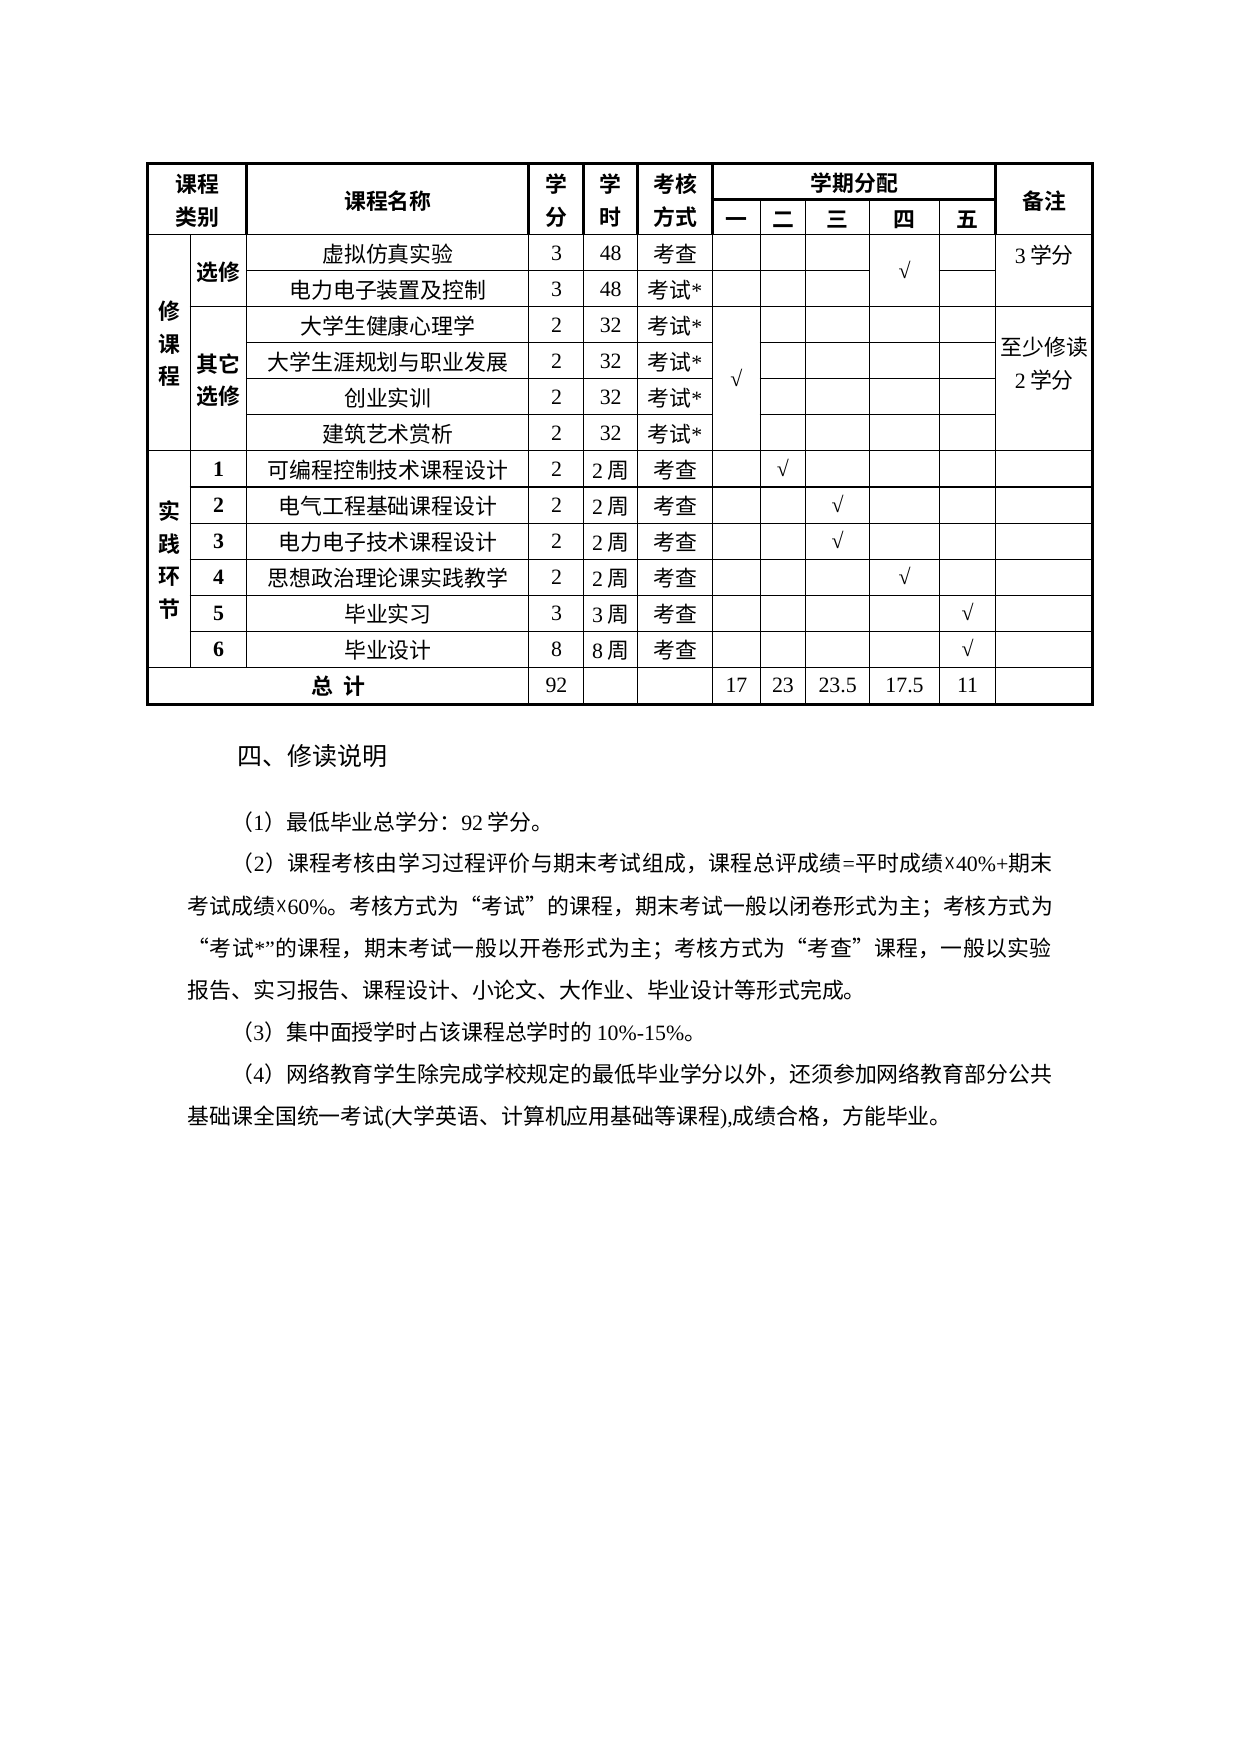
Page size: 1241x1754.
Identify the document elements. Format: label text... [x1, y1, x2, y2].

table_cell [870, 524, 939, 558]
table_cell 17 [713, 668, 760, 703]
table_cell [806, 415, 869, 450]
table_cell [638, 668, 712, 703]
table_cell 3 [191, 524, 246, 558]
table_cell [870, 343, 939, 378]
table_cell [870, 307, 939, 342]
table_cell 2 [529, 343, 583, 378]
table_cell 2 [529, 307, 583, 342]
table_cell [713, 524, 760, 558]
text （3）集中面授学时占该课程总学时的10%-15%。 [187, 1014, 1053, 1047]
table_cell [806, 632, 869, 667]
table_cell 考查 [638, 235, 712, 270]
table_cell 考查 [638, 524, 712, 558]
table_header 考核 方式 [639, 165, 711, 234]
table_cell 创业实训 [247, 379, 528, 414]
table_cell 考试* [638, 307, 712, 342]
table_cell [761, 379, 805, 414]
table_cell [940, 271, 995, 306]
table_cell 实 践 环 节 [149, 451, 190, 667]
table_cell [761, 415, 805, 450]
table_cell 毕业设计 [247, 632, 528, 667]
table_cell 至少修读2学分 [996, 307, 1091, 450]
table_cell 毕业实习 [247, 596, 528, 631]
table_cell [940, 560, 995, 594]
list 修读说明 [187, 722, 1053, 787]
table_cell √ [870, 235, 939, 306]
table_cell [996, 488, 1091, 522]
table_cell 考试* [638, 415, 712, 450]
table_cell 2 [191, 488, 246, 522]
table_cell 考查 [638, 596, 712, 631]
table_cell [761, 307, 805, 342]
table_cell 5 [191, 596, 246, 631]
table_cell 专业 选修 [191, 235, 246, 306]
table_cell [996, 451, 1091, 486]
table_cell [870, 415, 939, 450]
table_cell [940, 379, 995, 414]
table_cell 2 [529, 451, 583, 486]
table_cell 电力电子技术课程设计 [247, 524, 528, 558]
table_cell 32 [584, 379, 637, 414]
table_header 课程 类别 [149, 165, 245, 234]
table_cell [940, 488, 995, 522]
table_cell [806, 560, 869, 594]
table_cell [761, 235, 805, 270]
table_cell 思想政治理论课实践教学 [247, 560, 528, 594]
table_cell 大学生涯规划与职业发展 [247, 343, 528, 378]
table_cell [806, 379, 869, 414]
table_header 课程名称 [248, 165, 527, 234]
table_cell [713, 596, 760, 631]
table_cell 8 [529, 632, 583, 667]
table_cell 6 [191, 632, 246, 667]
table_cell 23 [761, 668, 805, 703]
table_cell [761, 343, 805, 378]
table_cell 考查 [638, 488, 712, 522]
table_cell 2 [529, 379, 583, 414]
table_cell 3 [529, 235, 583, 270]
table_cell 大学生健康心理学 [247, 307, 528, 342]
table_cell 建筑艺术赏析 [247, 415, 528, 450]
table_cell [761, 271, 805, 306]
table_cell 32 [584, 307, 637, 342]
table_cell 2 [529, 524, 583, 558]
table_cell [713, 560, 760, 594]
table_cell 虚拟仿真实验 [247, 235, 528, 270]
table_cell [806, 451, 869, 486]
table_cell √ [761, 451, 805, 486]
table_cell 考查 [638, 632, 712, 667]
table_cell [806, 307, 869, 342]
table_cell 48 [584, 235, 637, 270]
table_cell [761, 524, 805, 558]
table_cell 48 [584, 271, 637, 306]
table_cell 四 [870, 201, 939, 234]
table_cell 五 [940, 201, 994, 234]
table_cell √ [713, 307, 760, 450]
table_cell 23.5 [806, 668, 869, 703]
table_cell 电力电子装置及控制 [247, 271, 528, 306]
table_cell [996, 596, 1091, 631]
table_cell 92 [529, 668, 583, 703]
table_cell 4 [191, 560, 246, 594]
table_cell 二 [761, 201, 805, 234]
table_cell [713, 488, 760, 522]
table_cell 2 [529, 415, 583, 450]
table_cell [996, 668, 1091, 703]
table_cell 可编程控制技术课程设计 [247, 451, 528, 486]
table_cell [940, 524, 995, 558]
table_cell [806, 343, 869, 378]
table_cell [584, 668, 637, 703]
table_cell [806, 271, 869, 306]
table_cell [940, 415, 995, 450]
table_cell [870, 451, 939, 486]
table_header 学期分配 [714, 165, 994, 198]
table_cell 2周 [584, 524, 637, 558]
table_cell 3 [529, 596, 583, 631]
table_cell 32 [584, 415, 637, 450]
table_cell 其它 选修 [191, 307, 246, 450]
table_cell [713, 632, 760, 667]
table_cell 选 修 课 程 [149, 235, 190, 450]
table_cell [713, 235, 760, 270]
table_cell √ [806, 488, 869, 522]
table_cell √ [806, 524, 869, 558]
table_cell [870, 632, 939, 667]
table_cell [761, 632, 805, 667]
table_cell [996, 632, 1091, 667]
table_cell √ [940, 632, 995, 667]
text （2）课程考核由学习过程评价与期末考试组成，课程总评成绩=平时成绩☓40%+期末考试成绩☓60%。考核方式为“考试”的课程，期末考试一般以闭卷形式为主；考核方式为“考试*”的课程，期末考试一般以开卷形式为主；考核方式为“考查”课程，一般以实验报告、实习报告、课程设计、小论文、大作业、毕业设计等形式完成。 [187, 846, 1053, 1005]
table_cell √ [940, 596, 995, 631]
table_cell 32 [584, 343, 637, 378]
table_cell [940, 451, 995, 486]
table_cell 17.5 [870, 668, 939, 703]
table_cell 3 [529, 271, 583, 306]
table_cell [806, 596, 869, 631]
table_cell 11 [940, 668, 995, 703]
table_cell [806, 235, 869, 270]
table_cell [940, 343, 995, 378]
table_cell 考查 [638, 560, 712, 594]
table_cell 2周 [584, 451, 637, 486]
table_header 学 分 [530, 165, 582, 234]
table_header 备注 [997, 165, 1091, 234]
text （1）最低毕业总学分：92学分。 [187, 804, 1053, 837]
table_cell 3周 [584, 596, 637, 631]
text （4）网络教育学生除完成学校规定的最低毕业学分以外，还须参加网络教育部分公共基础课全国统一考试(大学英语、计算机应用基础等课程),成绩合格，方能毕业。 [187, 1057, 1053, 1131]
table_cell 一 [714, 201, 760, 234]
table_cell 考试* [638, 271, 712, 306]
table_cell 考查 [638, 451, 712, 486]
table_cell 2 [529, 488, 583, 522]
table_cell [940, 307, 995, 342]
table_cell 2 [529, 560, 583, 594]
table_cell 考试* [638, 343, 712, 378]
table_cell [996, 560, 1091, 594]
table_cell [996, 524, 1091, 558]
table_cell 电气工程基础课程设计 [247, 488, 528, 522]
table_cell 2周 [584, 488, 637, 522]
table_cell [940, 235, 995, 270]
table_cell 总 计 [149, 668, 528, 703]
table_cell [713, 271, 760, 306]
table_cell √ [870, 560, 939, 594]
table_cell [761, 560, 805, 594]
table_cell 至少修读3学分 [996, 235, 1091, 306]
table_cell 2周 [584, 560, 637, 594]
table_cell 8周 [584, 632, 637, 667]
table_cell [870, 488, 939, 522]
table_header 学 时 [585, 165, 636, 234]
table_cell 考试* [638, 379, 712, 414]
table_cell 1 [191, 451, 246, 486]
table_cell [870, 596, 939, 631]
table_cell 三 [806, 201, 869, 234]
table_cell [761, 596, 805, 631]
table_cell [713, 451, 760, 486]
table_cell [761, 488, 805, 522]
table_cell [870, 379, 939, 414]
